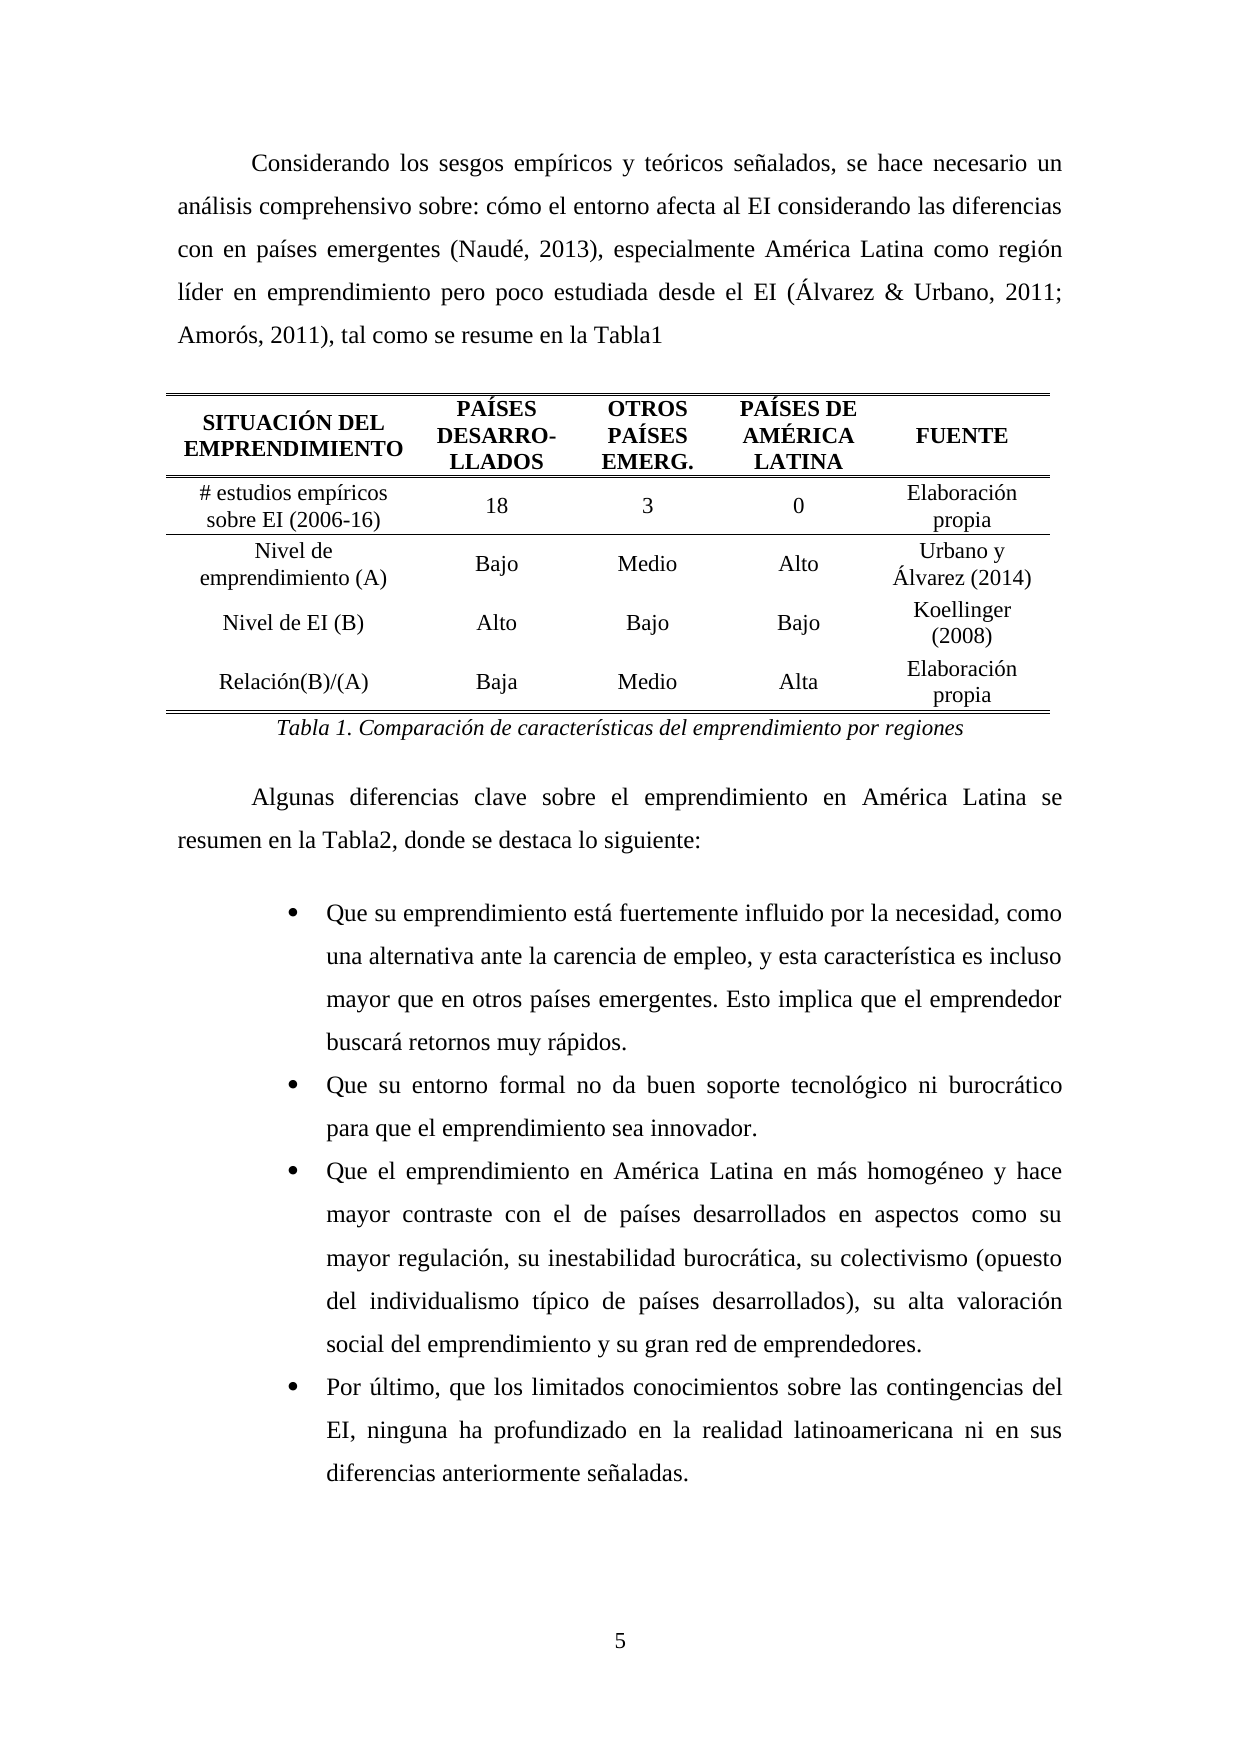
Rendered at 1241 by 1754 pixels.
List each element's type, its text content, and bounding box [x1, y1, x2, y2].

table_cell Relación(B)/(A) [166, 651, 421, 710]
table_cell Elaboración propia [874, 651, 1050, 710]
text Algunas diferencias clave sobre el emprendimiento en América Latina se resumen en la Tabla2, donde se destaca lo siguiente: [177, 782, 1063, 854]
table_cell # estudios empíricos sobre EI (2006-16) [166, 478, 421, 533]
table_cell Alta [723, 651, 874, 710]
table_cell Baja [421, 651, 572, 710]
table_header SITUACIÓN DEL EMPRENDIMIENTO [166, 396, 421, 474]
list Por último, que los limitados conocimientos sobre las contingencias del EI, ninguna ha profundizado en la realidad latinoamericana ni en sus diferencias anteriormente señaladas. [288, 1372, 1063, 1487]
table_header PAÍSES DESARRO-LLADOS [421, 396, 572, 474]
table_cell 18 [421, 478, 572, 533]
table_cell 3 [572, 478, 723, 533]
list Que el emprendimiento en América Latina en más homogéneo y hace mayor contraste con el de países desarrollados en aspectos como su mayor regulación, su inestabilidad burocrática, su colectivismo (opuesto del individualismo típico de países desarrollados), su alta valoración social del emprendimiento y su gran red de emprendedores. [288, 1156, 1063, 1358]
table_cell Bajo [723, 593, 874, 651]
table_cell Nivel de emprendimiento (A) [166, 535, 421, 592]
table_cell Alto [421, 593, 572, 651]
table_header PAÍSES DE AMÉRICA LATINA [723, 396, 874, 474]
list Que su entorno formal no da buen soporte tecnológico ni burocrático para que el emprendimiento sea innovador. [288, 1070, 1063, 1142]
table_cell Koellinger (2008) [874, 593, 1050, 651]
table_cell Nivel de EI (B) [166, 593, 421, 651]
table_cell Alto [723, 535, 874, 592]
text Considerando los sesgos empíricos y teóricos señalados, se hace necesario un análisis comprehensivo sobre: cómo el entorno afecta al EI considerando las diferencias con en países emergentes (Naudé, 2013), especialmente América Latina como región líder en emprendimiento pero poco estudiada desde el EI (Álvarez & Urbano, 2011; Amorós, 2011), tal como se resume en la Tabla1 [177, 148, 1063, 349]
text Tabla 1. Comparación de características del emprendimiento por regiones [177, 713, 1063, 740]
table_cell Urbano y Álvarez (2014) [874, 535, 1050, 592]
table_header OTROS PAÍSES EMERG. [572, 396, 723, 474]
table_cell Elaboración propia [874, 478, 1050, 533]
table_cell Bajo [421, 535, 572, 592]
table_cell 0 [723, 478, 874, 533]
table_cell Medio [572, 651, 723, 710]
list Que su emprendimiento está fuertemente influido por la necesidad, como una alternativa ante la carencia de empleo, y esta característica es incluso mayor que en otros países emergentes. Esto implica que el emprendedor buscará retornos muy rápidos. [288, 898, 1063, 1056]
table_cell Bajo [572, 593, 723, 651]
table_header FUENTE [874, 396, 1050, 474]
table_cell Medio [572, 535, 723, 592]
